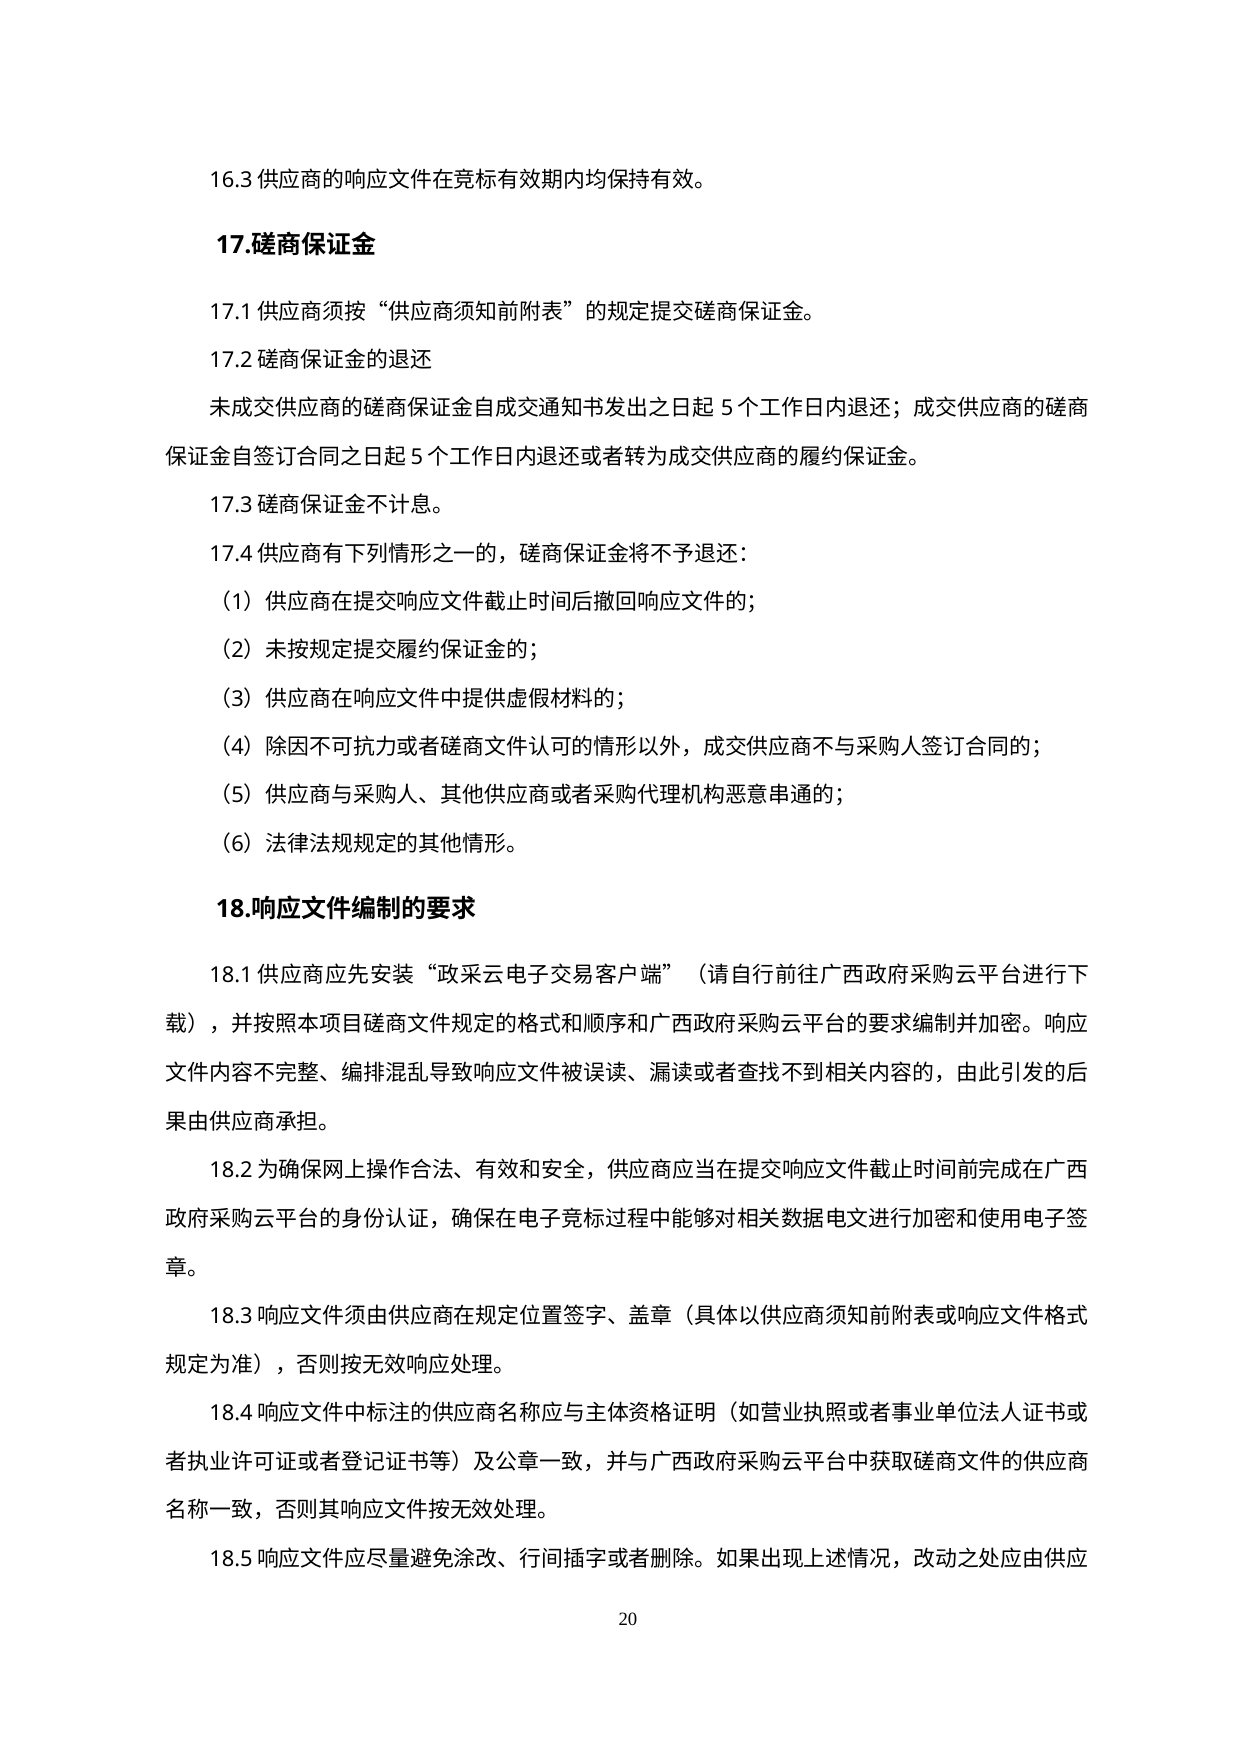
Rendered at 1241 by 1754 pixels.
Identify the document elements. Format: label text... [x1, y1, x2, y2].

text 18.1供应商应先安装“政采云电子交易客户端”（请自行前往广西政府采购云平台进行下载），并按照本项目磋商文件规定的格式和顺序和广西政府采购云平台的要求编制并加密。响应文件内容不完整、编排混乱导致响应文件被误读、漏读或者查找不到相关内容的，由此引发的后果由供应商承担。 [165, 957, 1090, 1136]
text 未成交供应商的磋商保证金自成交通知书发出之日起5个工作日内退还；成交供应商的磋商保证金自签订合同之日起5个工作日内退还或者转为成交供应商的履约保证金。 [165, 390, 1090, 471]
text 17.4供应商有下列情形之一的，磋商保证金将不予退还： [209, 536, 1090, 568]
text 17.3磋商保证金不计息。 [209, 487, 1090, 520]
text （4）除因不可抗力或者磋商文件认可的情形以外，成交供应商不与采购人签订合同的； [165, 729, 1090, 761]
text （1）供应商在提交响应文件截止时间后撤回响应文件的； [209, 584, 1090, 616]
text 17.2磋商保证金的退还 [209, 342, 1090, 374]
text 16.3供应商的响应文件在竞标有效期内均保持有效。 [165, 162, 1090, 194]
text 18.4响应文件中标注的供应商名称应与主体资格证明（如营业执照或者事业单位法人证书或者执业许可证或者登记证书等）及公章一致，并与广西政府采购云平台中获取磋商文件的供应商名称一致，否则其响应文件按无效处理。 [165, 1394, 1090, 1524]
text 18.响应文件编制的要求 [165, 874, 1090, 939]
text （6）法律法规规定的其他情形。 [209, 826, 1090, 858]
text 18.3响应文件须由供应商在规定位置签字、盖章（具体以供应商须知前附表或响应文件格式规定为准），否则按无效响应处理。 [165, 1297, 1090, 1379]
text 17.1供应商须按“供应商须知前附表”的规定提交磋商保证金。 [209, 293, 1090, 326]
text （5）供应商与采购人、其他供应商或者采购代理机构恶意串通的； [209, 777, 1090, 810]
text 17.磋商保证金 [165, 210, 1090, 275]
text 18.2为确保网上操作合法、有效和安全，供应商应当在提交响应文件截止时间前完成在广西政府采购云平台的身份认证，确保在电子竞标过程中能够对相关数据电文进行加密和使用电子签章。 [165, 1152, 1090, 1282]
text （3）供应商在响应文件中提供虚假材料的； [209, 681, 1090, 713]
text （2）未按规定提交履约保证金的； [209, 632, 1090, 665]
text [165, 1540, 1090, 1573]
